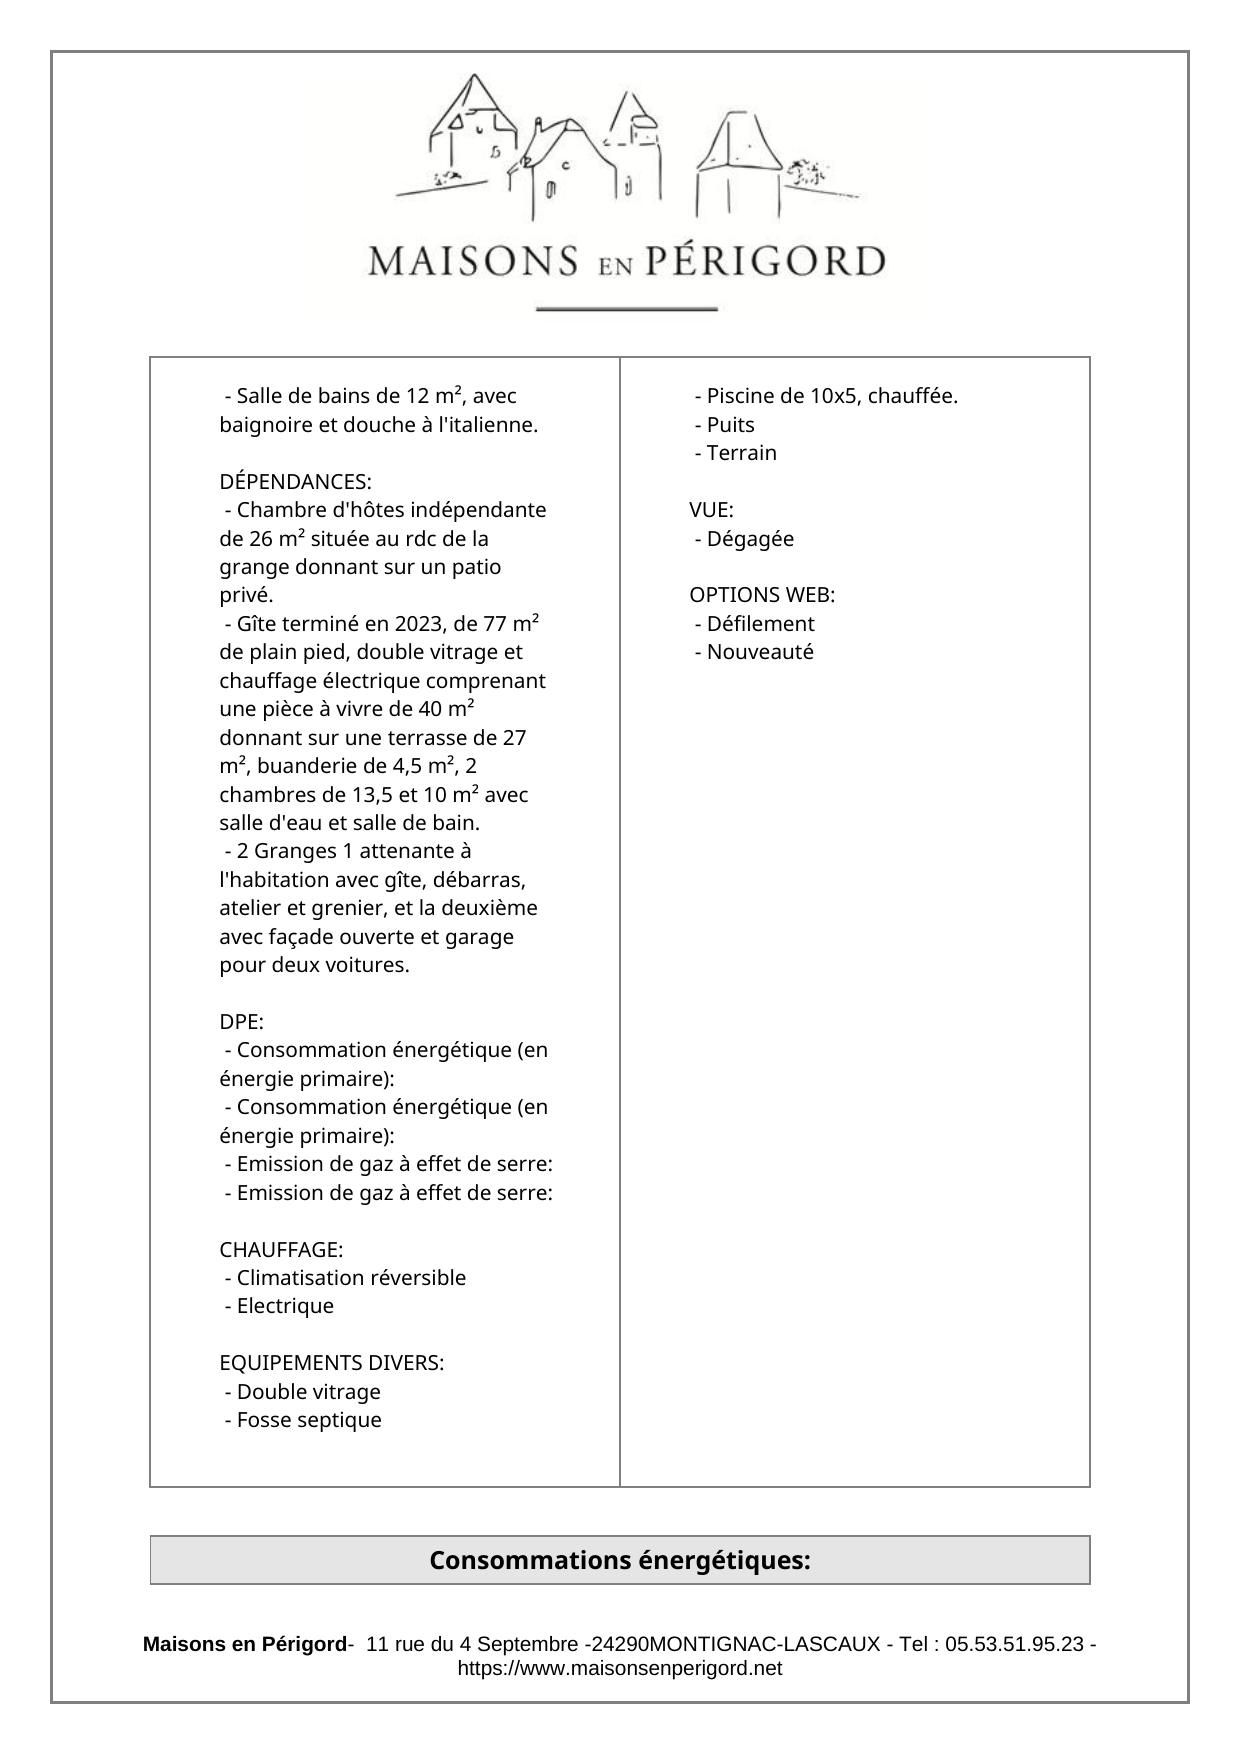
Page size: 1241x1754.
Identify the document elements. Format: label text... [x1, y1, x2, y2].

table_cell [151, 358, 619, 1486]
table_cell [621, 358, 1089, 1486]
table_header Consommations énergétiques: [151, 1537, 1089, 1583]
